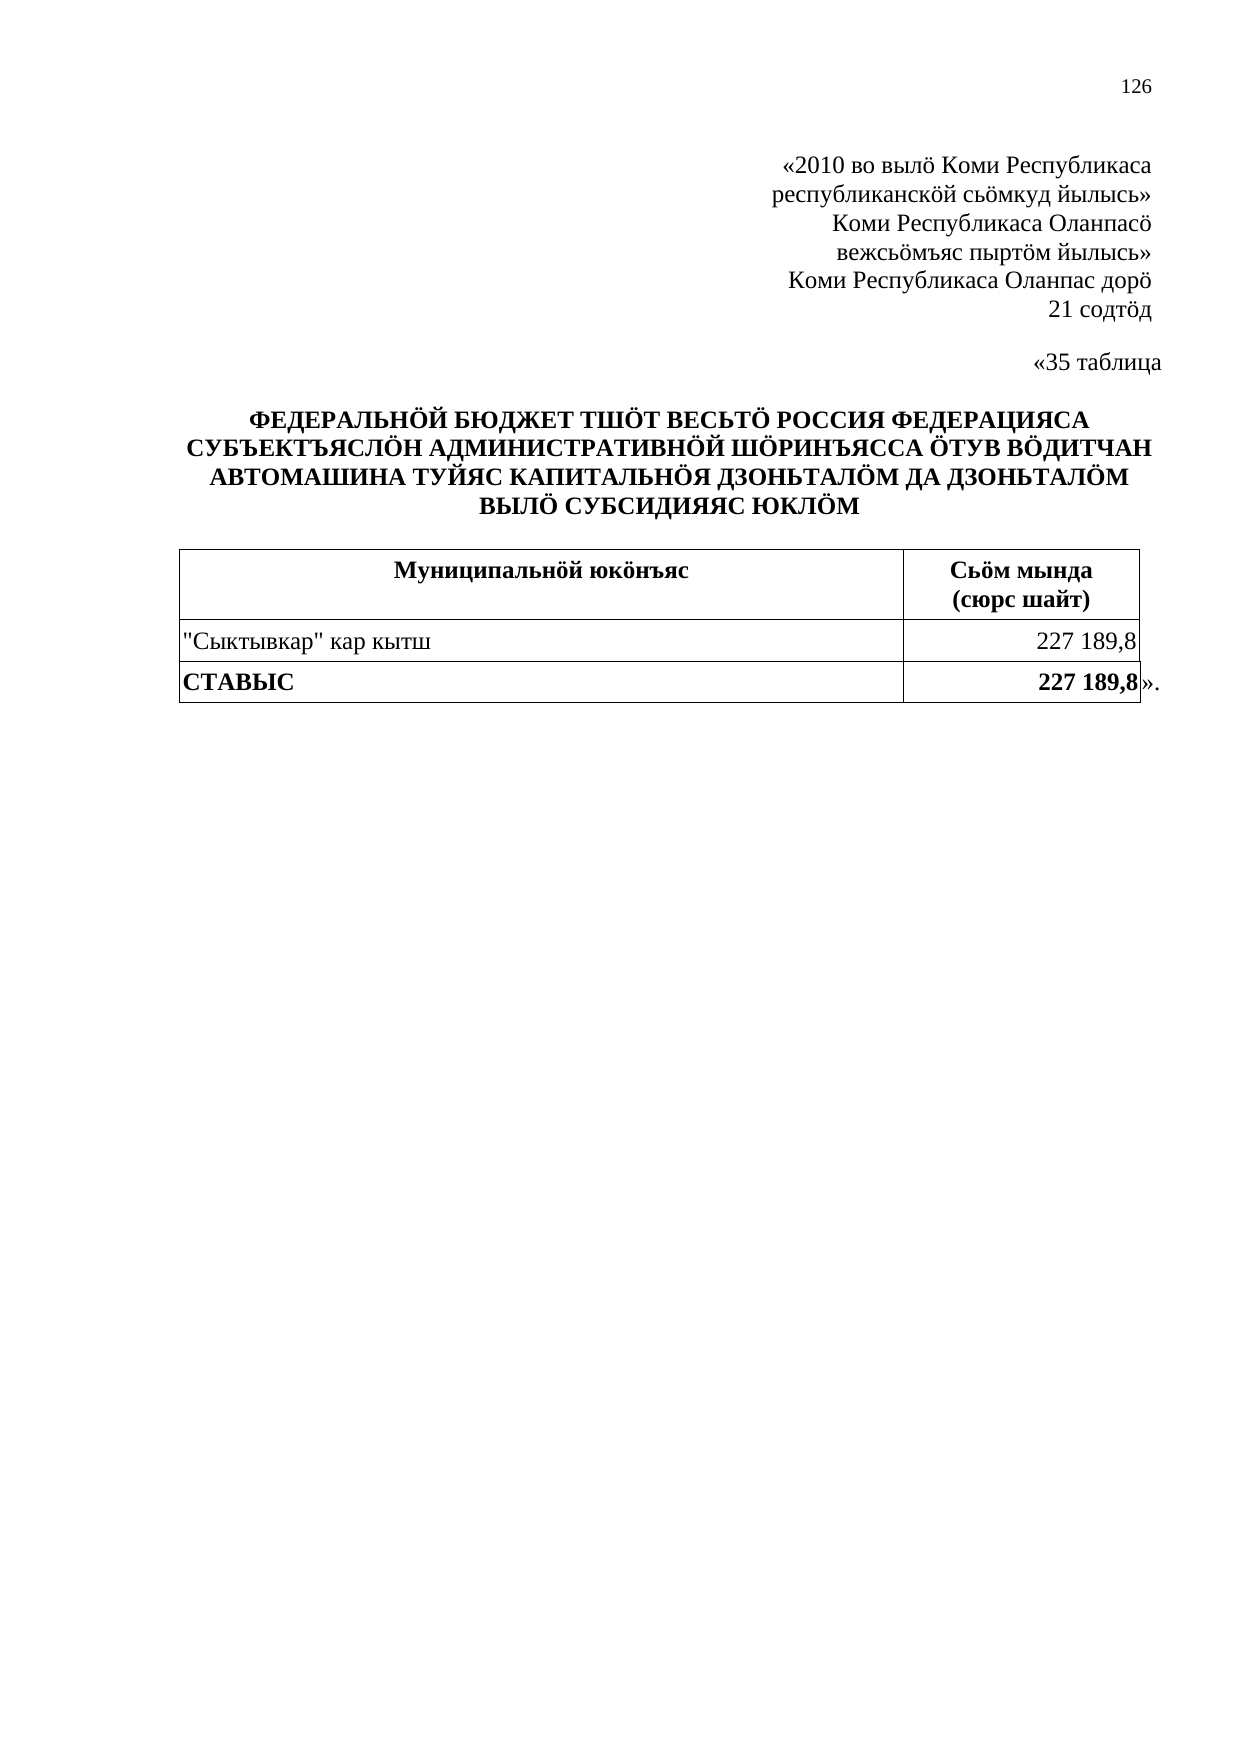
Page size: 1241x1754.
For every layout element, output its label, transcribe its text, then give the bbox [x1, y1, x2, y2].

text ФЕДЕРАЛЬНÖЙ БЮДЖЕТ ТШÖТ ВЕСЬТÖ РОССИЯ ФЕДЕРАЦИЯСА СУБЪЕКТЪЯСЛÖН АДМИНИСТРАТИВНÖЙ ШÖРИНЪЯССА ÖТУВ ВÖДИТЧАН АВТОМАШИНА ТУЙЯС КАПИТАЛЬНÖЯ ДЗОНЬТАЛÖМ ДА ДЗОНЬТАЛÖМ ВЫЛÖ СУБСИДИЯЯС ЮКЛÖМ [177, 405, 1162, 520]
text республиканскöй сьöмкуд йылысь» [177, 179, 1152, 208]
text «2010 во вылö Коми Республикаса [177, 151, 1152, 179]
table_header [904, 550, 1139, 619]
text Коми Республикаса Оланпасö [177, 208, 1152, 237]
text 21 содтöд [177, 294, 1152, 323]
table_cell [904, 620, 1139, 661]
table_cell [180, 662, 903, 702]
text «35 таблица [177, 347, 1162, 376]
text Коми Республикаса Оланпас дорö [177, 266, 1152, 294]
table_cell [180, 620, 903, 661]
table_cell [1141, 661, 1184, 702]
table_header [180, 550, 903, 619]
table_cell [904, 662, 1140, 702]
text вежсьöмъяс пыртöм йылысь» [177, 237, 1152, 266]
